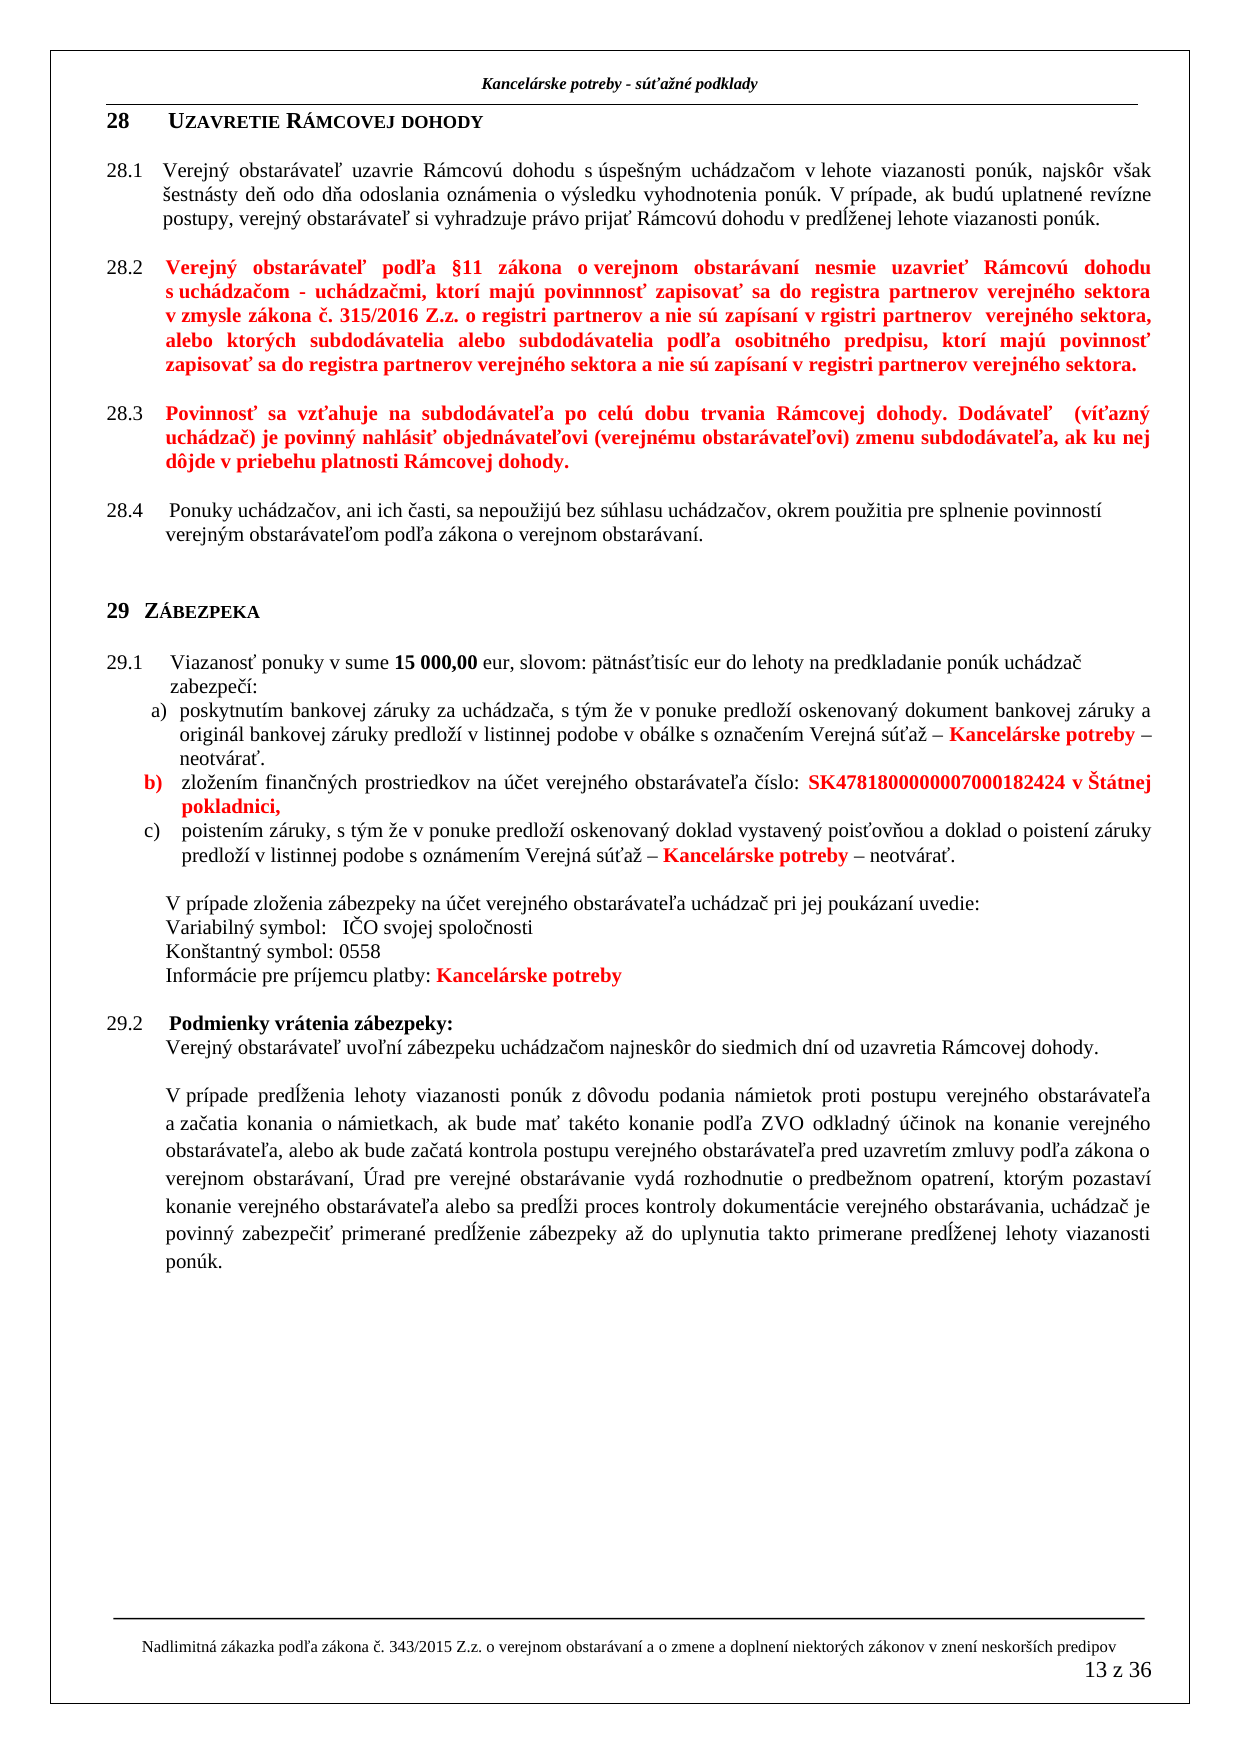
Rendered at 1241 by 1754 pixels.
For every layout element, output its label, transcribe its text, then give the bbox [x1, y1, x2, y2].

list zložením finančných prostriedkov na účet verejného obstarávateľa číslo: SK4781800000007000182424 v Štátnej pokladnici, [144, 770, 1152, 818]
text Verejný obstarávateľ uvoľní zábezpeku uchádzačom najneskôr do siedmich dní od uzavretia Rámcovej dohody. [165, 1035, 1152, 1059]
list Verejný obstarávateľ podľa §11 zákona o verejnom obstarávaní nesmie uzavrieť Rámcovú dohodu s uchádzačom - uchádzačmi, ktorí majú povinnnosť zapisovať sa do registra partnerov verejného sektora v zmysle zákona č. 315/2016 Z.z. o registri partnerov a nie sú zapísaní v rgistri partnerov verejného sektora, alebo ktorých subdodávatelia alebo subdodávatelia podľa osobitného predpisu, ktorí majú povinnosť zapisovať sa do registra partnerov verejného sektora a nie sú zapísaní v registri partnerov verejného sektora. [106, 255, 1152, 376]
text Informácie pre príjemcu platby: Kancelárske potreby [165, 963, 1152, 987]
text V prípade predĺženia lehoty viazanosti ponúk z dôvodu podania námietok proti postupu verejného obstarávateľa a začatia konania o námietkach, ak bude mať takéto konanie podľa ZVO odkladný účinok na konanie verejného obstarávateľa, alebo ak bude začatá kontrola postupu verejného obstarávateľa pred uzavretím zmluvy podľa zákona o verejnom obstarávaní, Úrad pre verejné obstarávanie vydá rozhodnutie o predbežnom opatrení, ktorým pozastaví konanie verejného obstarávateľa alebo sa predĺži proces kontroly dokumentácie verejného obstarávania, uchádzač je povinný zabezpečiť primerané predĺženie zábezpeky až do uplynutia takto primerane predĺženej lehoty viazanosti ponúk. [165, 1083, 1152, 1273]
list poskytnutím bankovej záruky za uchádzača, s tým že v ponuke predloží oskenovaný dokument bankovej záruky a originál bankovej záruky predloží v listinnej podobe v obálke s označením Verejná súťaž – Kancelárske potreby – neotvárať. [151, 698, 1152, 770]
list Zábezpeka [106, 597, 1152, 624]
list Ponuky uchádzačov, ani ich časti, sa nepoužijú bez súhlasu uchádzačov, okrem použitia pre splnenie povinností verejným obstarávateľom podľa zákona o verejnom obstarávaní. [106, 498, 1152, 546]
text 28.1 Verejný obstarávateľ uzavrie Rámcovú dohodu s úspešným uchádzačom v lehote viazanosti ponúk, najskôr však šestnásty deň odo dňa odoslania oznámenia o výsledku vyhodnotenia ponúk. V prípade, ak budú uplatnené revízne postupy, verejný obstarávateľ si vyhradzuje právo prijať Rámcovú dohodu v predĺženej lehote viazanosti ponúk. [106, 158, 1152, 230]
list Povinnosť sa vzťahuje na subdodávateľa po celú dobu trvania Rámcovej dohody. Dodávateľ (víťazný uchádzač) je povinný nahlásiť objednávateľovi (verejnému obstarávateľovi) zmenu subdodávateľa, ak ku nej dôjde v priebehu platnosti Rámcovej dohody. [106, 401, 1152, 473]
text Variabilný symbol: IČO svojej spoločnosti [165, 915, 1152, 939]
list zabezpečí: [144, 674, 1152, 698]
list poistením záruky, s tým že v ponuke predloží oskenovaný doklad vystavený poisťovňou a doklad o poistení záruky predloží v listinnej podobe s oznámením Verejná súťaž – Kancelárske potreby – neotvárať. [144, 818, 1152, 867]
subtitle Uzavretie Rámcovej dohody [106, 93, 1152, 133]
text 29.2 Podmienky vrátenia zábezpeky: [106, 1011, 1152, 1035]
text V prípade zloženia zábezpeky na účet verejného obstarávateľa uchádzač pri jej poukázaní uvedie: [165, 891, 1152, 915]
text Konštantný symbol: 0558 [165, 939, 1152, 963]
list Viazanosť ponuky v sume 15 000,00 eur, slovom: pätnásťtisíc eur do lehoty na predkladanie ponúk uchádzač [106, 650, 1152, 674]
